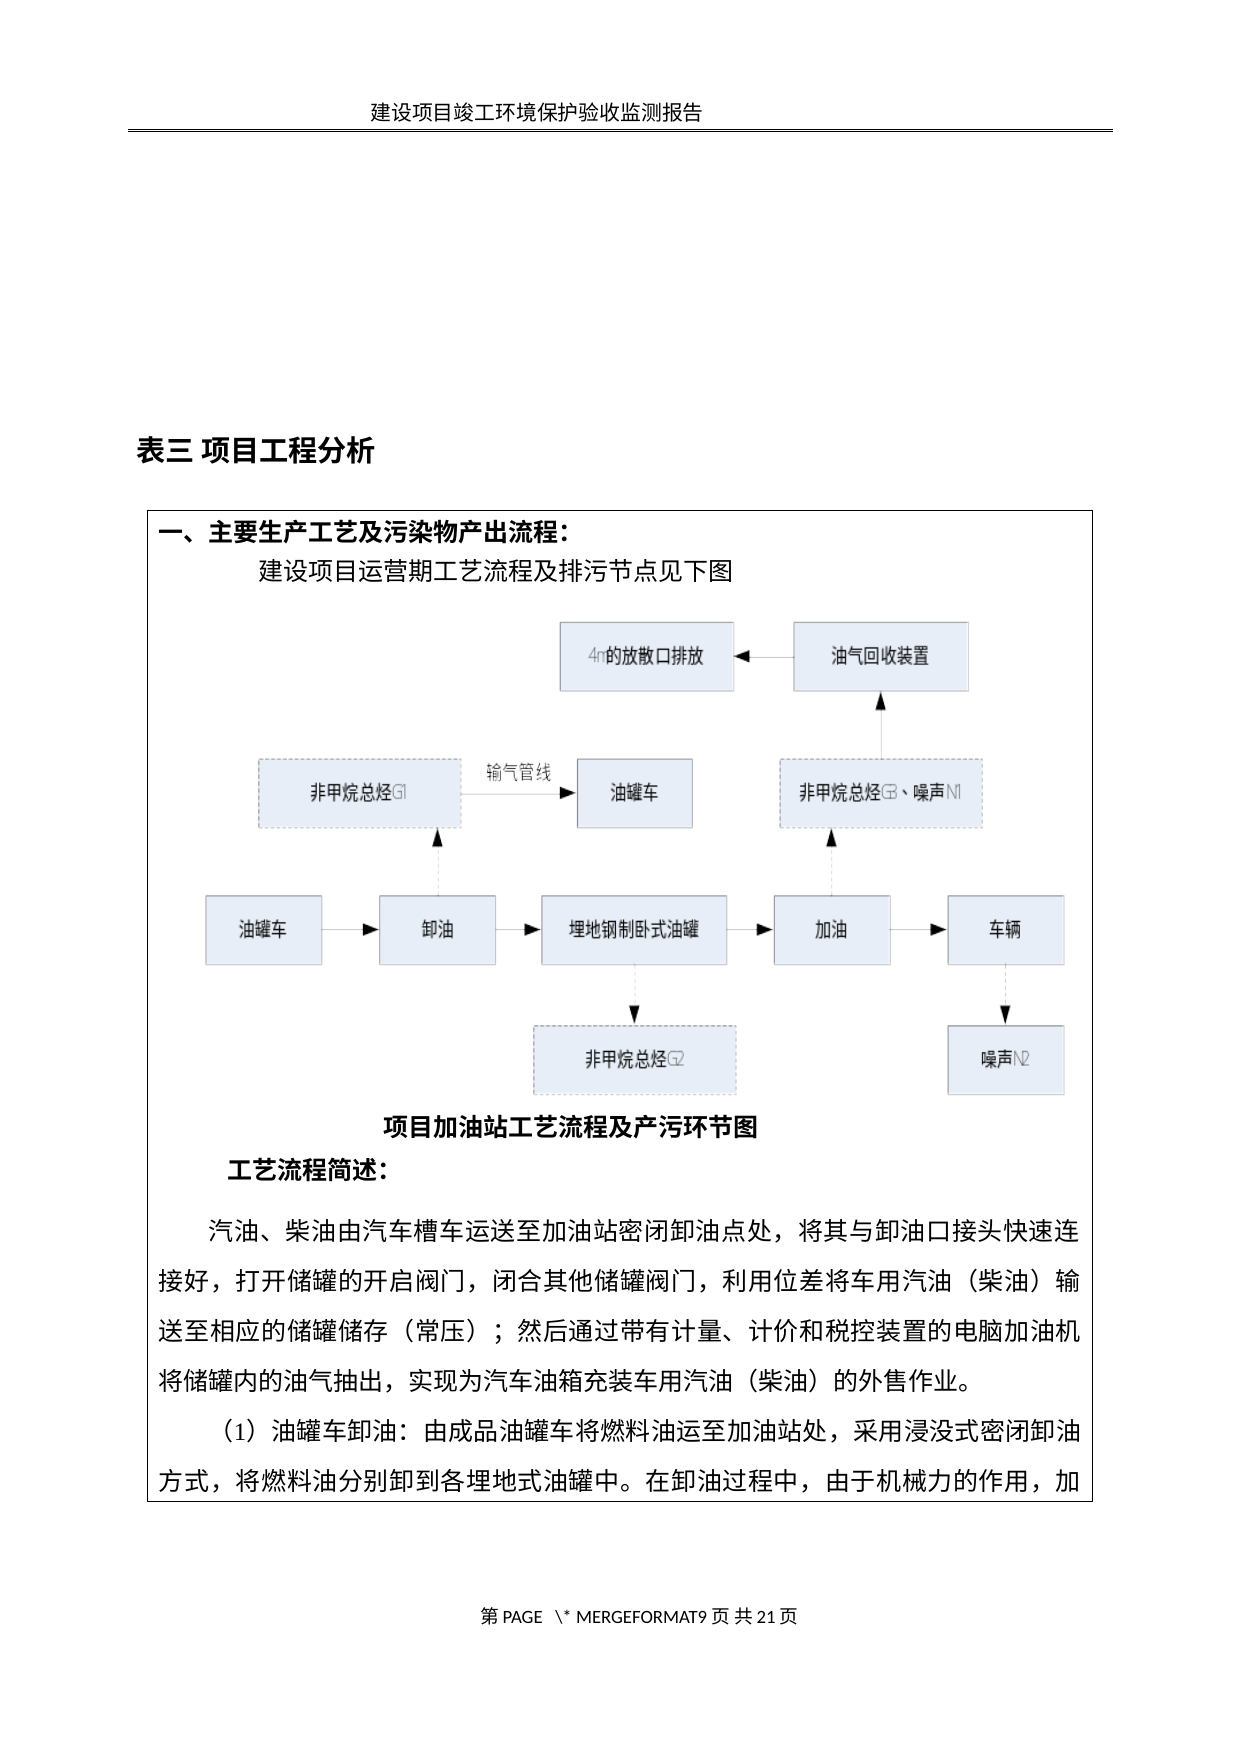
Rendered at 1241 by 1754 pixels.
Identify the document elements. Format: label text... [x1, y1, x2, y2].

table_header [148, 511, 1092, 1501]
text 表三 项目工程分析 [136, 409, 1104, 488]
